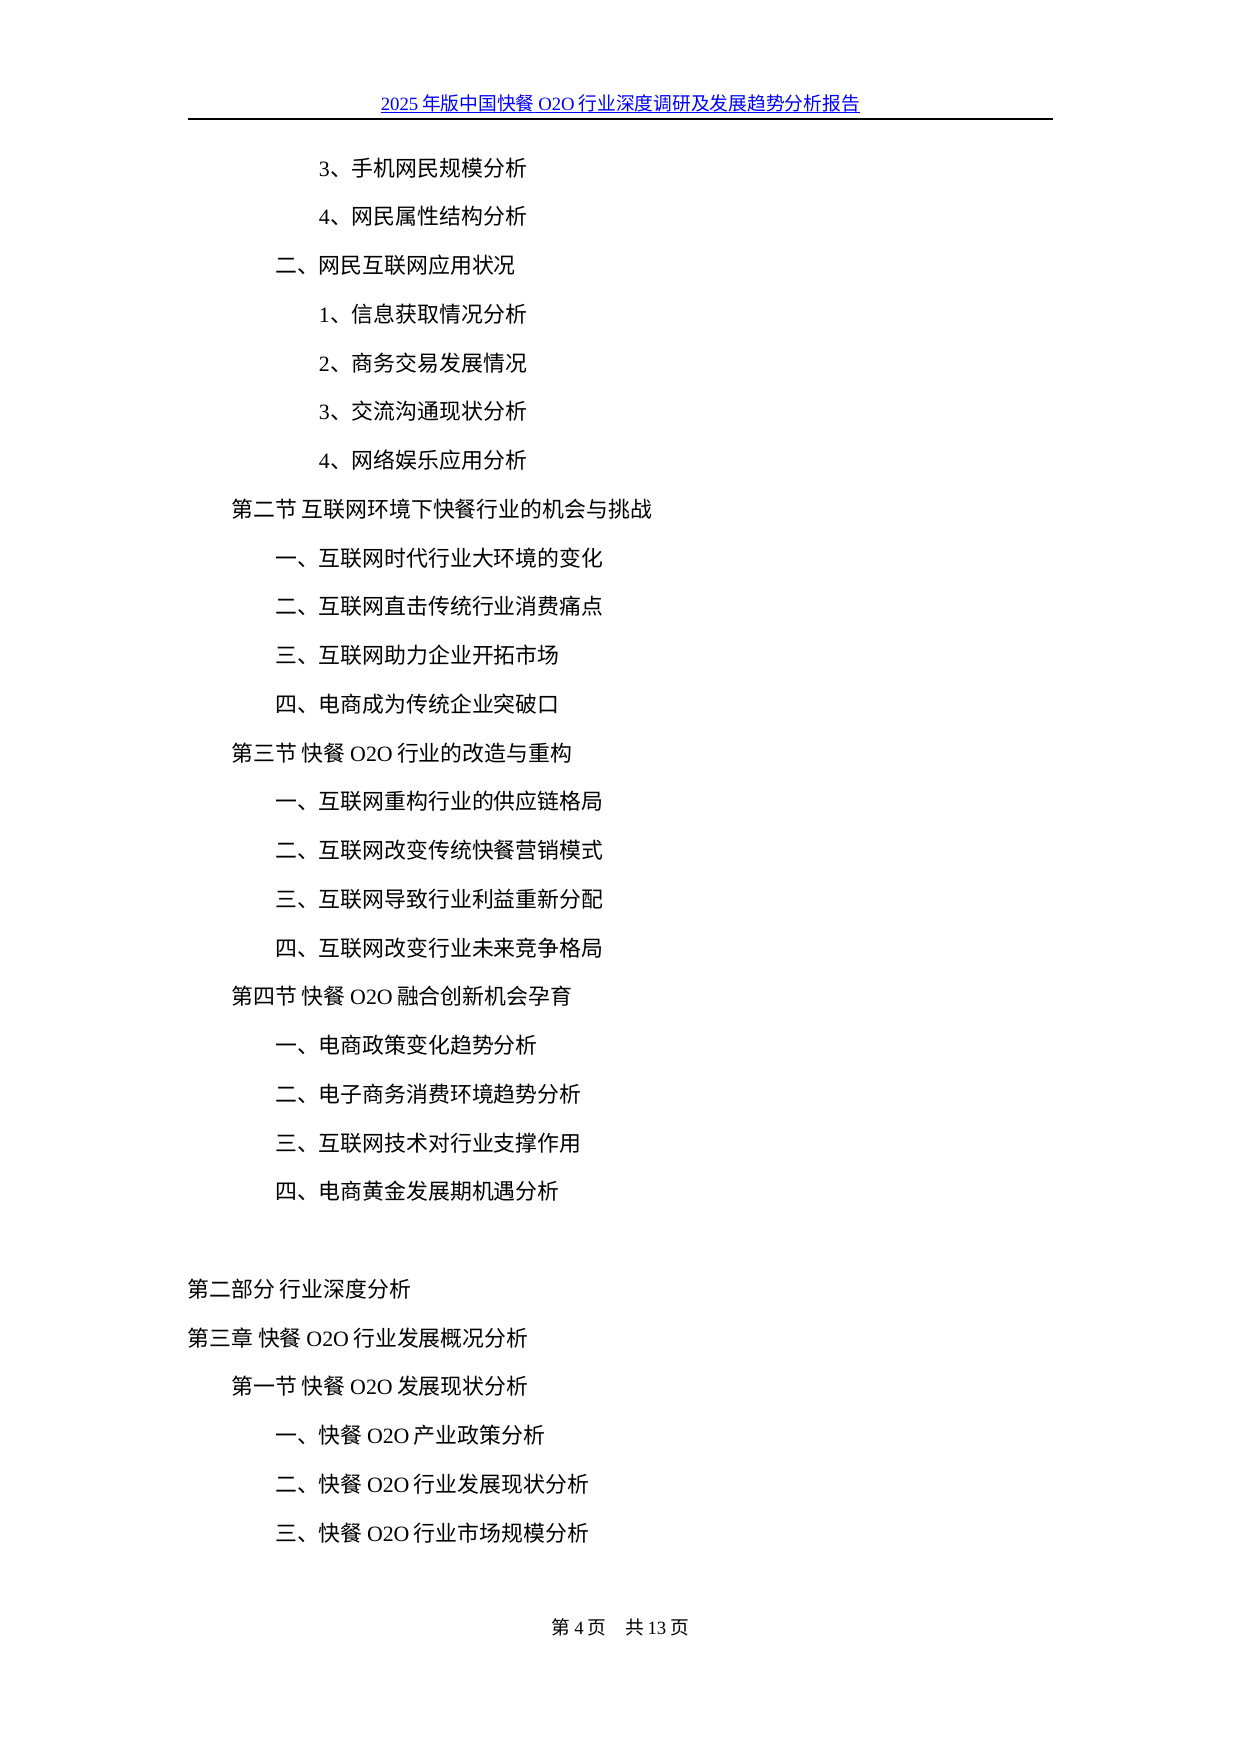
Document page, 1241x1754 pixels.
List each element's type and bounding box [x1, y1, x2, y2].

text [187, 150, 1053, 1548]
